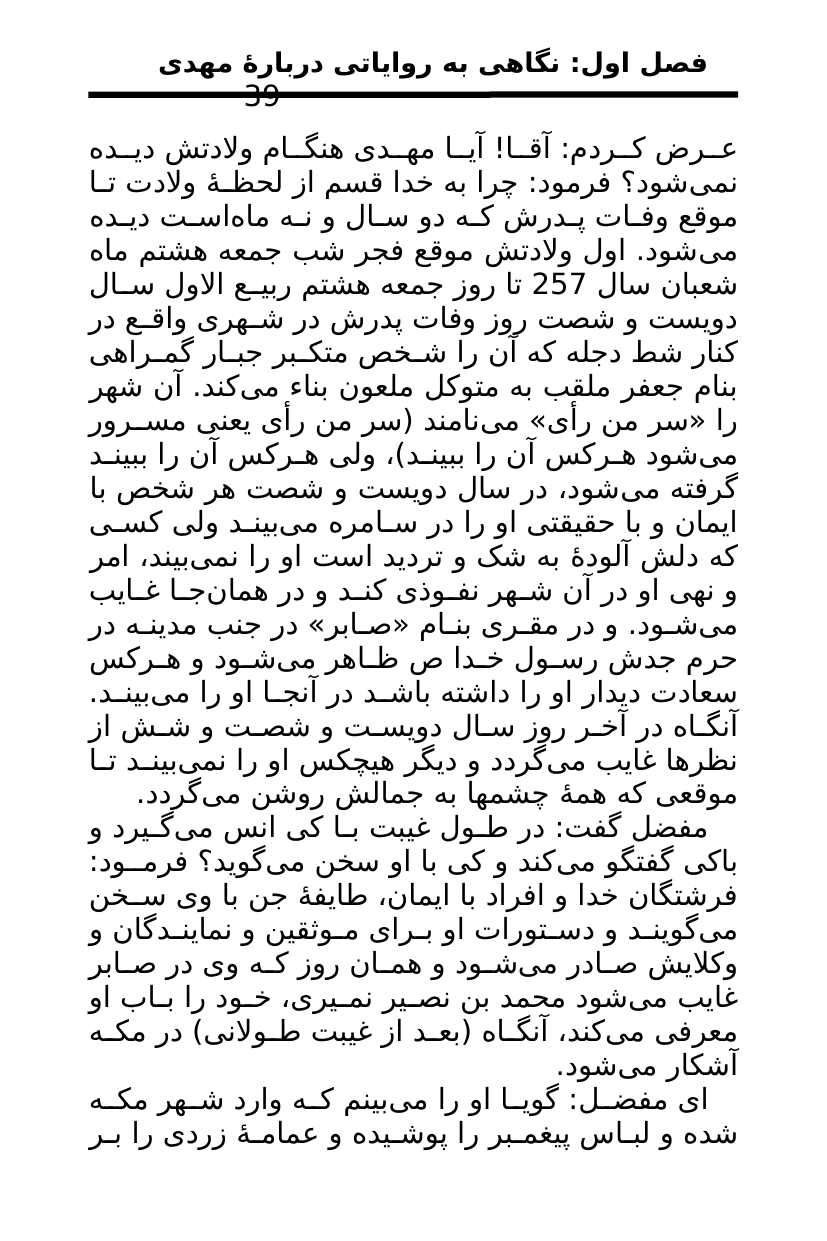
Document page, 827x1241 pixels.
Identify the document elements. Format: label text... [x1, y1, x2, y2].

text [89, 1082, 738, 1150]
text مفضل گفت: در طول غیبت با کی انس می‌گیرد و باکی گفتگو می‌کند و کی با او سخن می‌گوید؟ فرمود: فرشتگان خدا و افراد با ایمان، طایفۀ جن با وی سخن می‌گویند و دستورات او برای موثقین و نمایندگان و وکلایش صادر می‌شود و همان روز که وی در صابر غایب می‌شود محمد بن نصیر نمیری، خود را باب او معرفی می‌کند، آنگاه (بعد از غیبت طولانی) در مکه آشکار می‌شود. [89, 811, 738, 1082]
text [89, 132, 738, 811]
